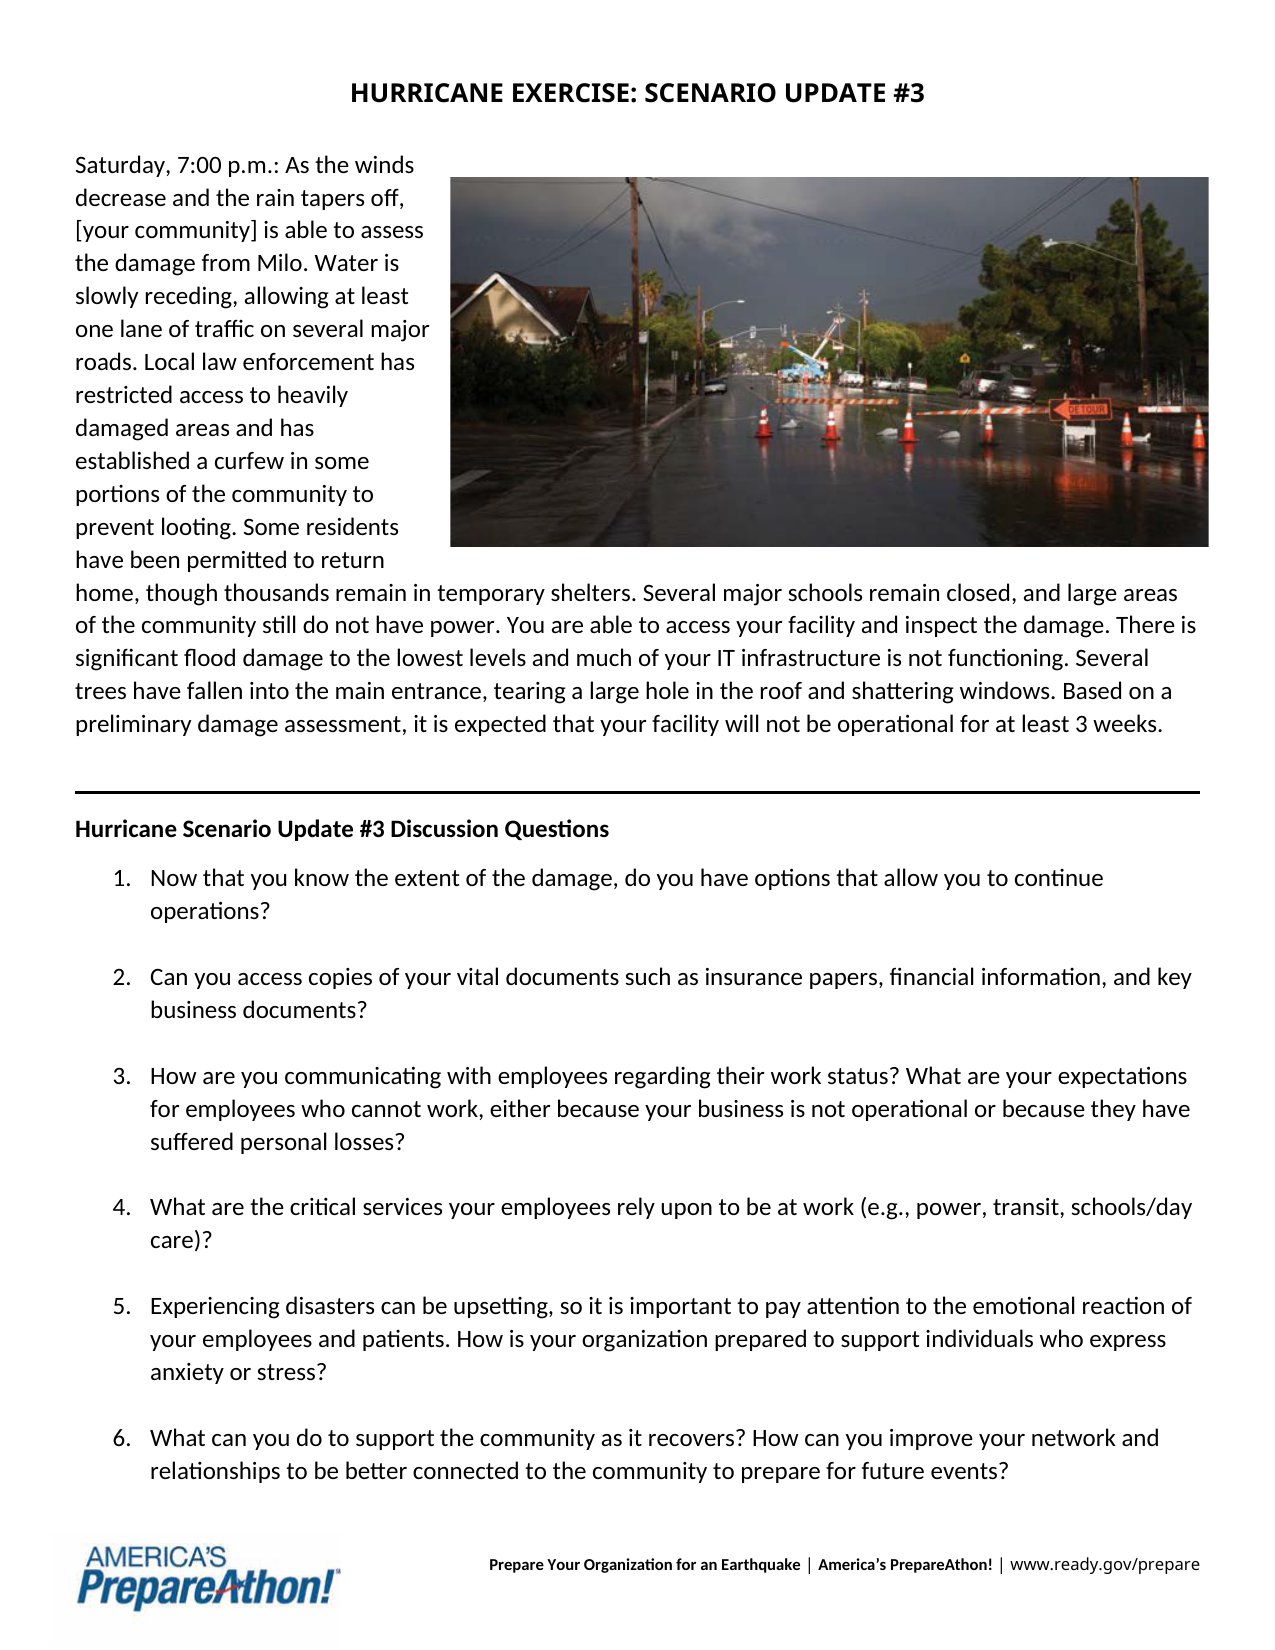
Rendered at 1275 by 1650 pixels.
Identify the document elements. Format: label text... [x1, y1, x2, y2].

text HURRICANE EXERCISE: SCENARIO UPDATE #3 [75, 75, 1200, 111]
text Hurricane Scenario Update #3 Discussion Questions [75, 813, 1200, 843]
list How are you communicating with employees regarding their work status? What are your expectations for employees who cannot work, either because your business is not operational or because they have suffered personal losses? [112, 1060, 1200, 1156]
text Saturday, 7:00 p.m.: As the winds decrease and the rain tapers off, [your community] is able to assess the damage from Milo. Water is slowly receding, allowing at least one lane of traffic on several major roads. Local law enforcement has restricted access to heavily damaged areas and has established a curfew in some portions of the community to prevent looting. Some residents have been permitted to return home, though thousands remain in temporary shelters. Several major schools remain closed, and large areas of the community still do not have power. You are able to access your facility and inspect the damage. There is significant flood damage to the lowest levels and much of your IT infrastructure is not functioning. Several trees have fallen into the main entrance, tearing a large hole in the roof and shattering windows. Based on a preliminary damage assessment, it is expected that your facility will not be operational for at least 3 weeks. [75, 149, 1200, 739]
list What can you do to support the community as it recovers? How can you improve your network and relationships to be better connected to the community to prepare for future events? [112, 1422, 1200, 1485]
list What are the critical services your employees rely upon to be at work (e.g., power, transit, schools/day care)? [112, 1192, 1200, 1255]
list Experiencing disasters can be upsetting, so it is important to pay attention to the emotional reaction of your employees and patients. How is your organization prepared to support individuals who express anxiety or stress? [112, 1290, 1200, 1387]
list Can you access copies of your vital documents such as insurance papers, financial information, and key business documents? [112, 961, 1200, 1024]
list Now that you know the extent of the damage, do you have options that allow you to continue operations? [112, 862, 1200, 926]
